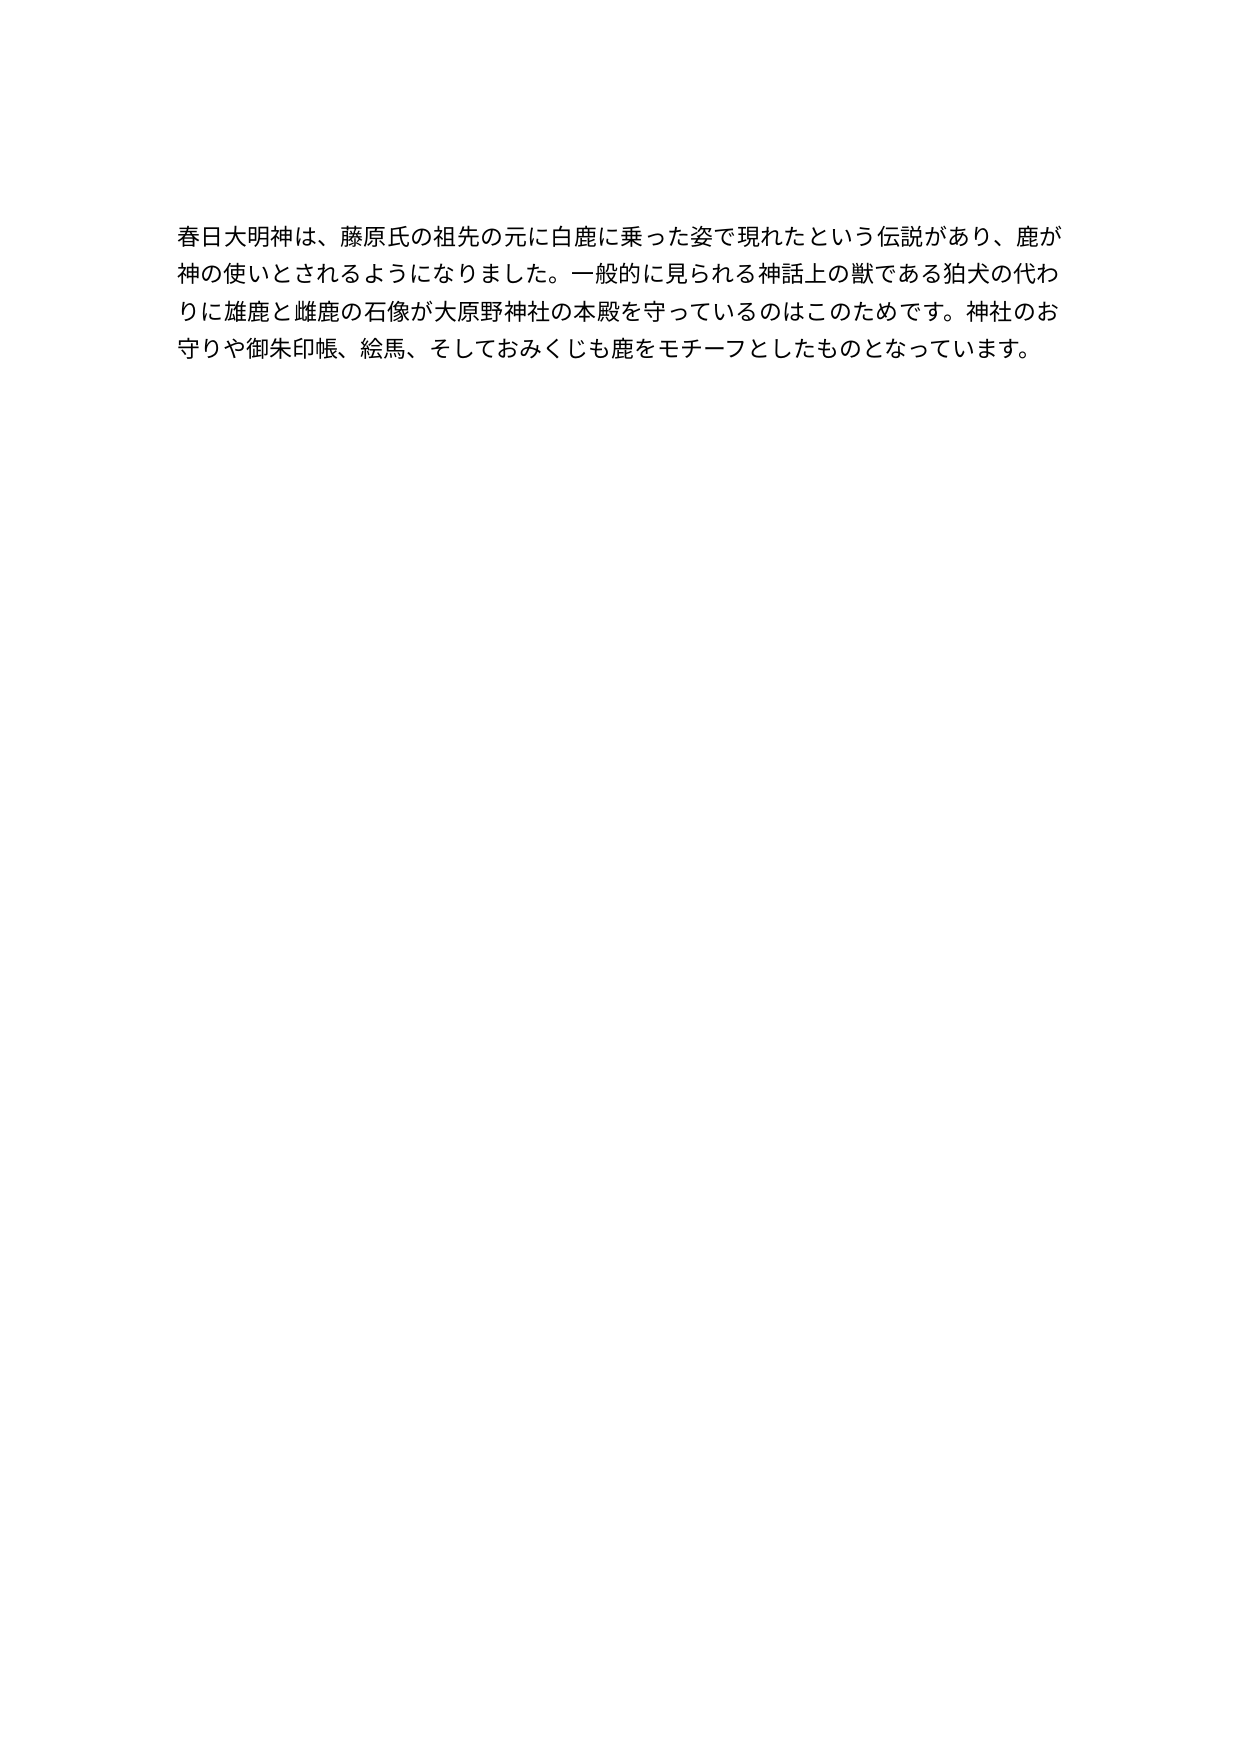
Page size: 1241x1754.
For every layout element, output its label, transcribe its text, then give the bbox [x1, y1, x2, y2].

text 春日大明神は、藤原氏の祖先の元に白鹿に乗った姿で現れたという伝説があり、鹿が神の使いとされるようになりました。一般的に見られる神話上の獣である狛犬の代わりに雄鹿と雌鹿の石像が大原野神社の本殿を守っているのはこのためです。神社のお守りや御朱印帳、絵馬、そしておみくじも鹿をモチーフとしたものとなっています。 [177, 217, 1063, 367]
